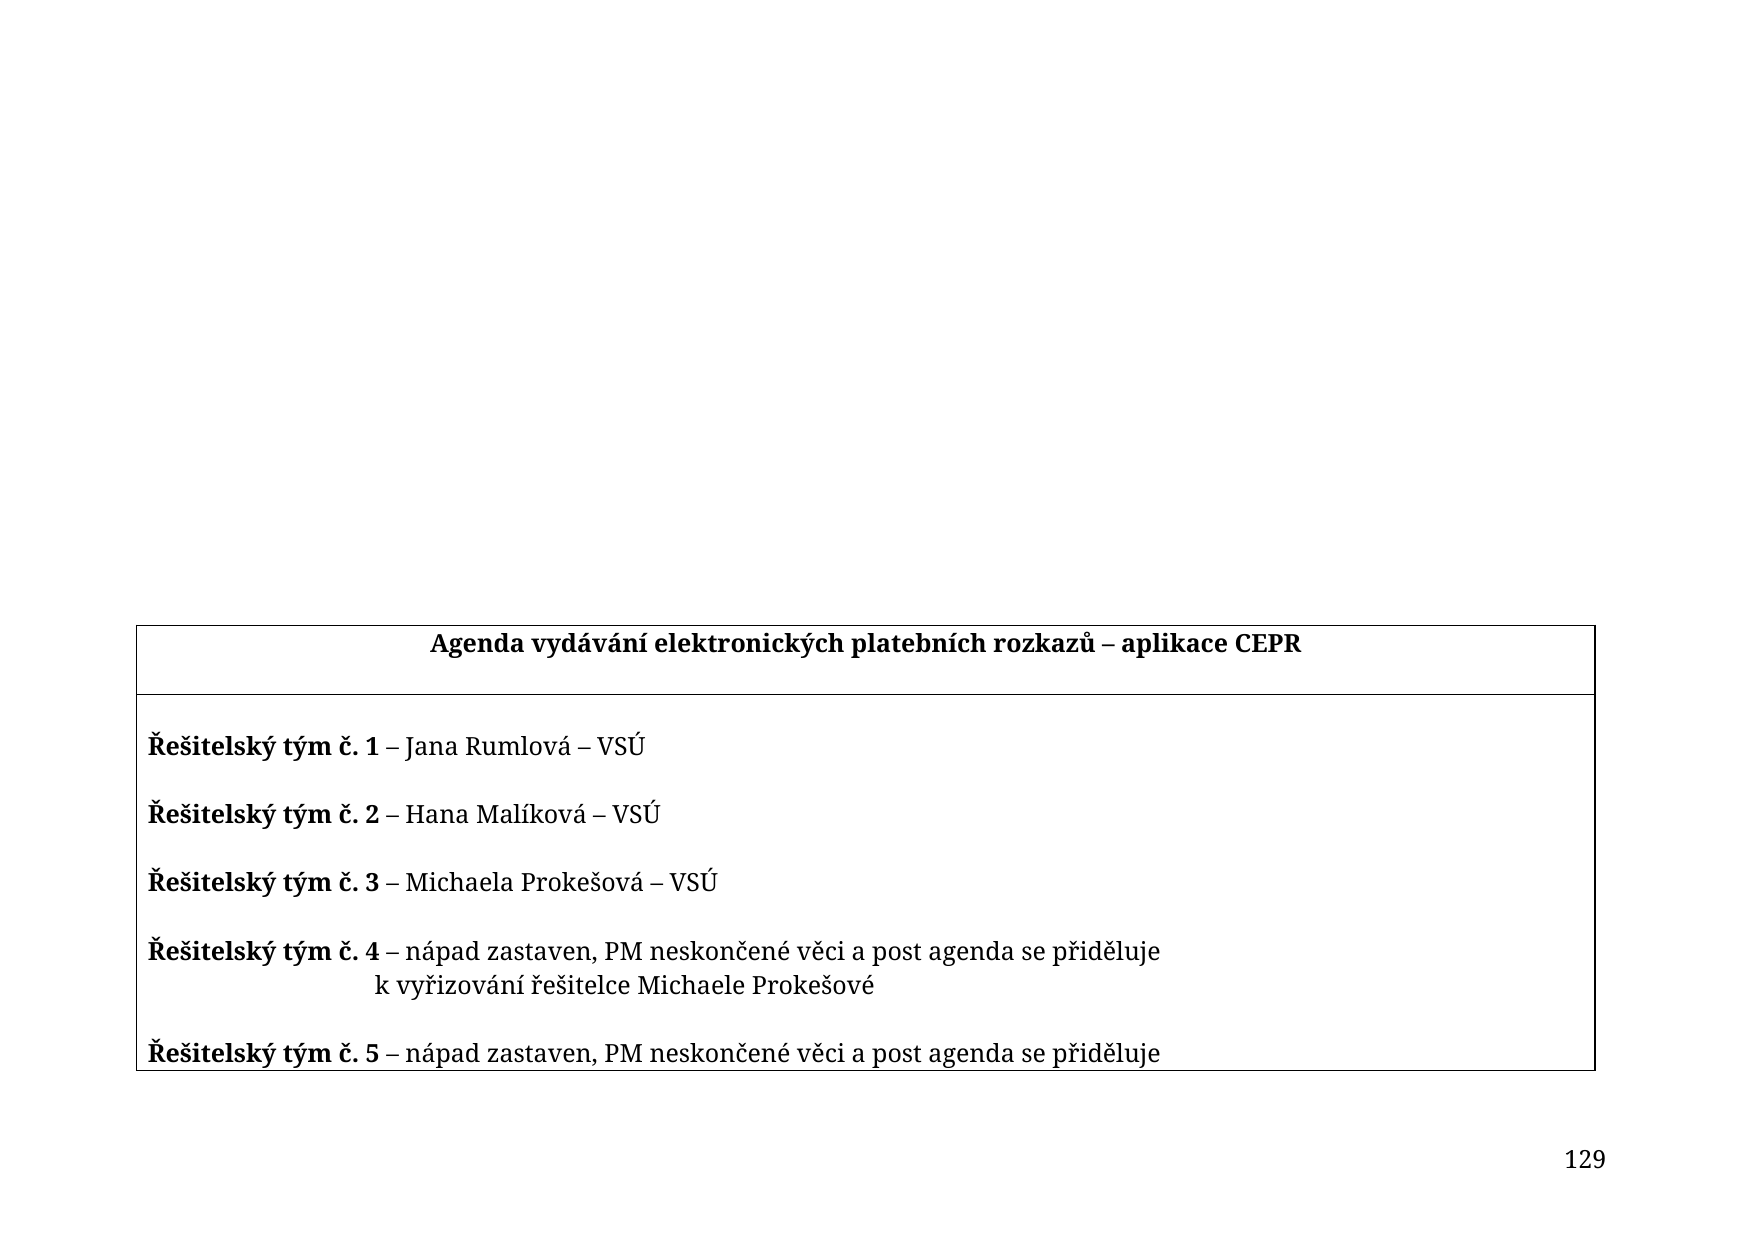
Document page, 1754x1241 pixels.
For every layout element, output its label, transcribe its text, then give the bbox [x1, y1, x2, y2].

table_header Agenda vydávání elektronických platebních rozkazů – aplikace CEPR [137, 626, 1594, 694]
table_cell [137, 695, 1594, 1069]
